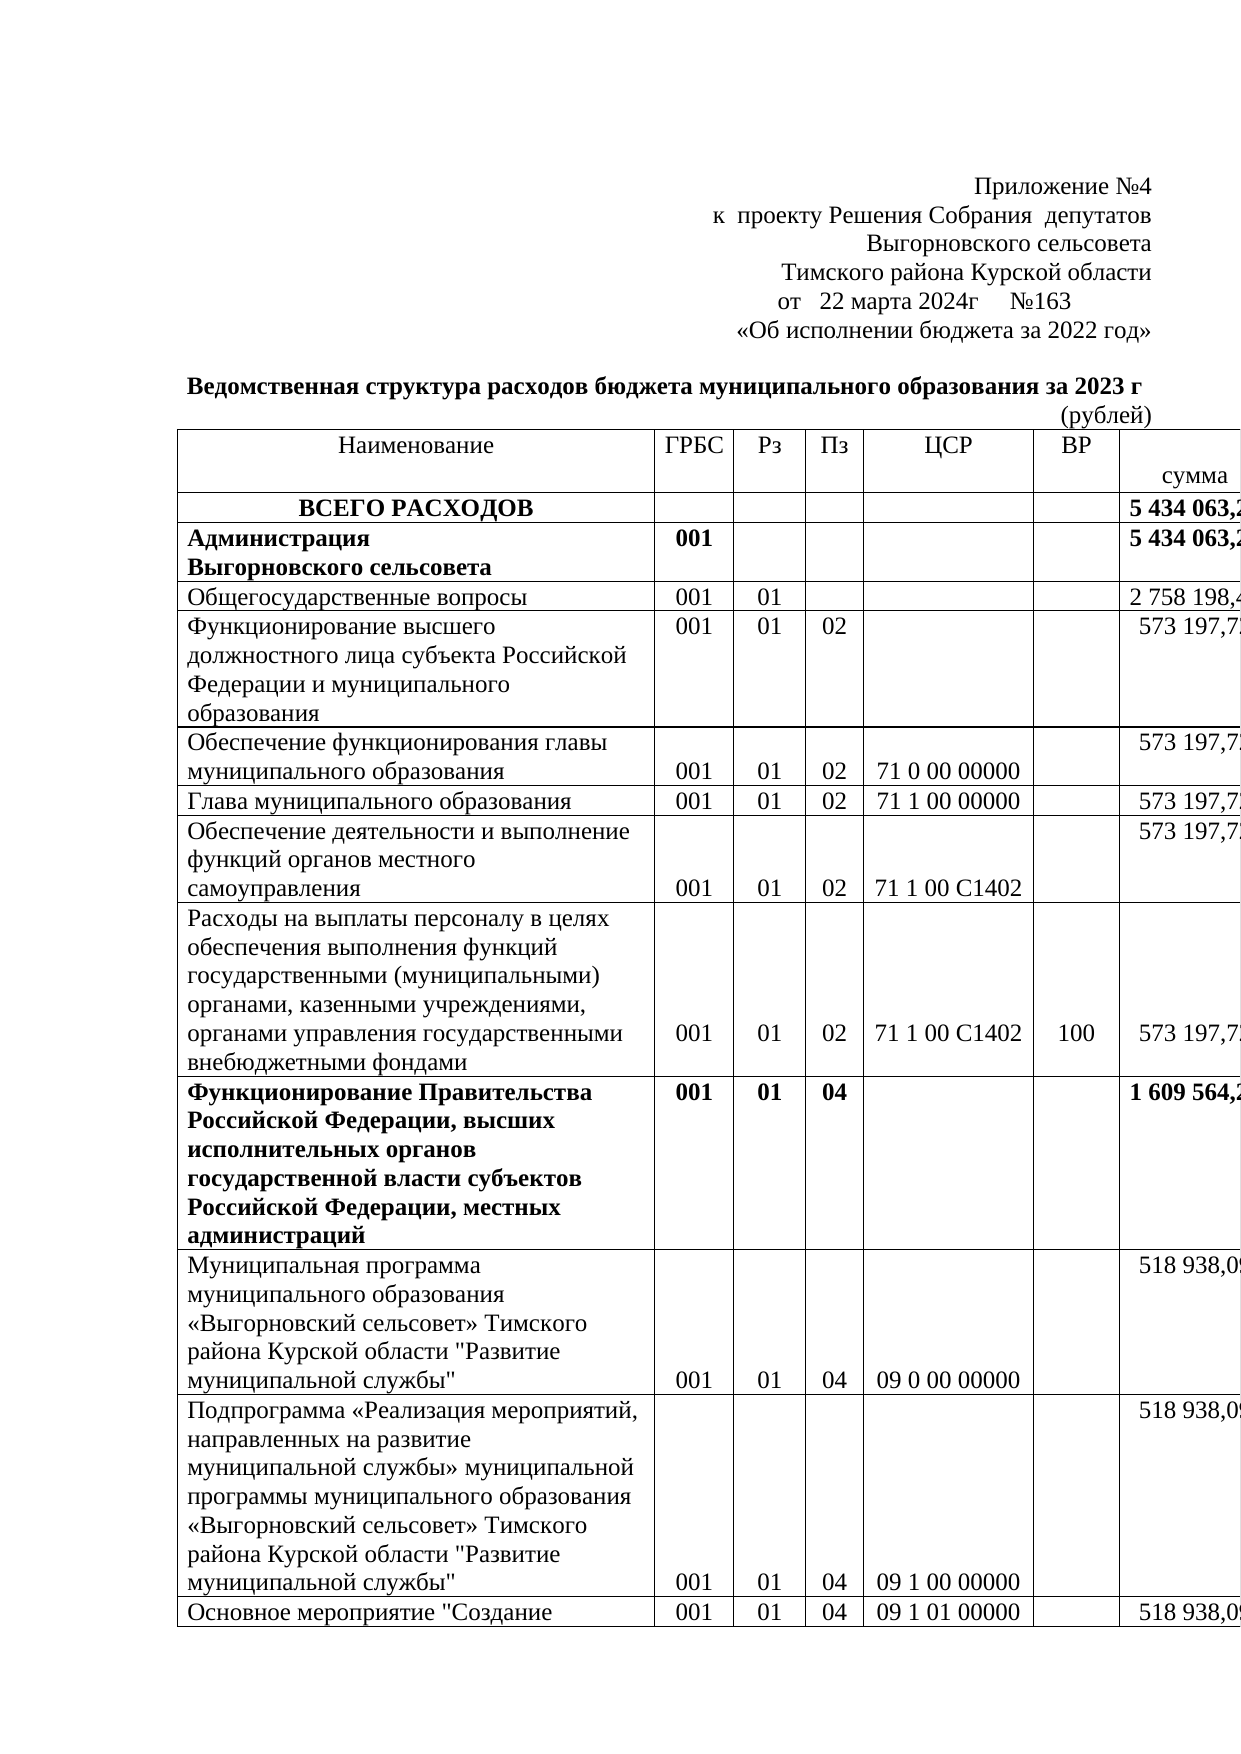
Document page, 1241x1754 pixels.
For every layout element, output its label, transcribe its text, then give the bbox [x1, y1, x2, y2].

text Тимского района Курской области [177, 257, 1152, 286]
table_cell [806, 523, 863, 581]
table_header Пз [806, 430, 863, 492]
table_cell 01 [734, 903, 805, 1076]
table_cell [655, 493, 733, 522]
text Ведомственная структура расходов бюджета муниципального образования за 2023 г [177, 371, 1152, 400]
table_cell 2 758 198,42 [1120, 582, 1240, 610]
table_cell 518 938,09 [1120, 1395, 1240, 1596]
table_cell 5 434 063,23 [1120, 523, 1240, 581]
table_cell 04 [806, 1250, 863, 1394]
table_cell 04 [806, 1395, 863, 1596]
table_cell 02 [806, 611, 863, 726]
table_cell [1034, 582, 1119, 610]
table_cell [1034, 728, 1119, 785]
table_cell Подпрограмма «Реализация мероприятий, направленных на развитие муниципальной службы» муниципальной программы муниципального образования «Выгорновский сельсовет» Тимского района Курской области "Развитие муниципальной службы" [178, 1395, 654, 1596]
table_cell 001 [655, 582, 733, 610]
table_cell 001 [655, 1597, 733, 1626]
table_cell 71 1 00 С1402 [864, 816, 1033, 902]
table_cell 01 [734, 816, 805, 902]
table_cell 01 [734, 1250, 805, 1394]
table_cell 573 197,72 [1120, 903, 1240, 1076]
table_cell 01 [734, 786, 805, 815]
table_cell Муниципальная программа муниципального образования «Выгорновский сельсовет» Тимского района Курской области "Развитие муниципальной службы" [178, 1250, 654, 1394]
table_cell 02 [806, 786, 863, 815]
table_header Наименование [178, 430, 654, 492]
table_cell Глава муниципального образования [178, 786, 654, 815]
table_header Рз [734, 430, 805, 492]
table_cell 04 [806, 1597, 863, 1626]
text Выгорновского сельсовета [177, 228, 1152, 257]
table_cell 02 [806, 816, 863, 902]
table_cell [864, 582, 1033, 610]
table_header ГРБС [655, 430, 733, 492]
table_cell [1034, 1077, 1119, 1249]
table_cell 001 [655, 611, 733, 726]
table_cell 001 [655, 728, 733, 785]
table_cell Общегосударственные вопросы [178, 582, 654, 610]
table_cell 5 434 063,23 [1120, 493, 1240, 522]
table_cell 573 197,72 [1120, 728, 1240, 785]
table_cell 71 1 00 00000 [864, 786, 1033, 815]
text Приложение №4 [177, 171, 1152, 200]
table_cell 573 197,72 [1120, 816, 1240, 902]
table_cell 001 [655, 786, 733, 815]
table_cell [1034, 1250, 1119, 1394]
table_cell Расходы на выплаты персоналу в целях обеспечения выполнения функций государственными (муниципальными) органами, казенными учреждениями, органами управления государственными внебюджетными фондами [178, 903, 654, 1076]
table_cell 573 197,72 [1120, 611, 1240, 726]
table_cell [734, 493, 805, 522]
table_cell 01 [734, 728, 805, 785]
table_cell 001 [655, 1077, 733, 1249]
table_cell Функционирование Правительства Российской Федерации, высших исполнительных органов государственной власти субъектов Российской Федерации, местных администраций [178, 1077, 654, 1249]
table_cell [178, 1597, 654, 1626]
table_cell 1 609 564,29 [1120, 1077, 1240, 1249]
table_cell 71 1 00 С1402 [864, 903, 1033, 1076]
table_cell [1034, 493, 1119, 522]
table_header ВР [1034, 430, 1119, 492]
table_cell 001 [655, 903, 733, 1076]
table_cell 001 [655, 1250, 733, 1394]
table_cell [864, 1077, 1033, 1249]
table_cell ВСЕГО РАСХОДОВ [178, 493, 654, 522]
table_cell Функционирование высшего должностного лица субъекта Российской Федерации и муниципального образования [178, 611, 654, 726]
table_cell Обеспечение функционирования главы муниципального образования [178, 728, 654, 785]
table_cell 71 0 00 00000 [864, 728, 1033, 785]
table_cell [734, 523, 805, 581]
text от 22 марта 2024г №163 [177, 286, 1152, 315]
table_cell 001 [655, 816, 733, 902]
table_cell 09 1 00 00000 [864, 1395, 1033, 1596]
table_cell 100 [1034, 903, 1119, 1076]
table_cell [1034, 611, 1119, 726]
table_cell Обеспечение деятельности и выполнение функций органов местного самоуправления [178, 816, 654, 902]
table_cell 518 938,09 [1120, 1250, 1240, 1394]
table_cell [864, 493, 1033, 522]
table_cell [1034, 523, 1119, 581]
table_header [1120, 430, 1240, 459]
table_cell сумма [1120, 459, 1240, 492]
table_cell [1034, 1395, 1119, 1596]
table_cell 01 [734, 1077, 805, 1249]
table_cell [864, 611, 1033, 726]
text (рублей) [177, 400, 1152, 429]
table_cell [806, 582, 863, 610]
text «Об исполнении бюджета за 2022 год» [177, 315, 1152, 343]
table_cell [864, 523, 1033, 581]
table_cell 02 [806, 728, 863, 785]
table_cell 01 [734, 1395, 805, 1596]
table_cell 09 0 00 00000 [864, 1250, 1033, 1394]
table_cell [1034, 816, 1119, 902]
table_header ЦСР [864, 430, 1033, 492]
table_cell 01 [734, 582, 805, 610]
table_cell [1034, 1597, 1119, 1626]
table_cell 01 [734, 1597, 805, 1626]
table_cell 573 197,72 [1120, 786, 1240, 815]
table_cell [1034, 786, 1119, 815]
table_cell 02 [806, 903, 863, 1076]
table_cell Администрация Выгорновского сельсовета [178, 523, 654, 581]
table_cell 518 938,09 [1120, 1597, 1240, 1626]
text к проекту Решения Собрания депутатов [177, 200, 1152, 228]
table_cell 09 1 01 00000 [864, 1597, 1033, 1626]
table_cell 04 [806, 1077, 863, 1249]
table_cell 01 [734, 611, 805, 726]
table_cell [806, 493, 863, 522]
table_cell 001 [655, 523, 733, 581]
table_cell 001 [655, 1395, 733, 1596]
